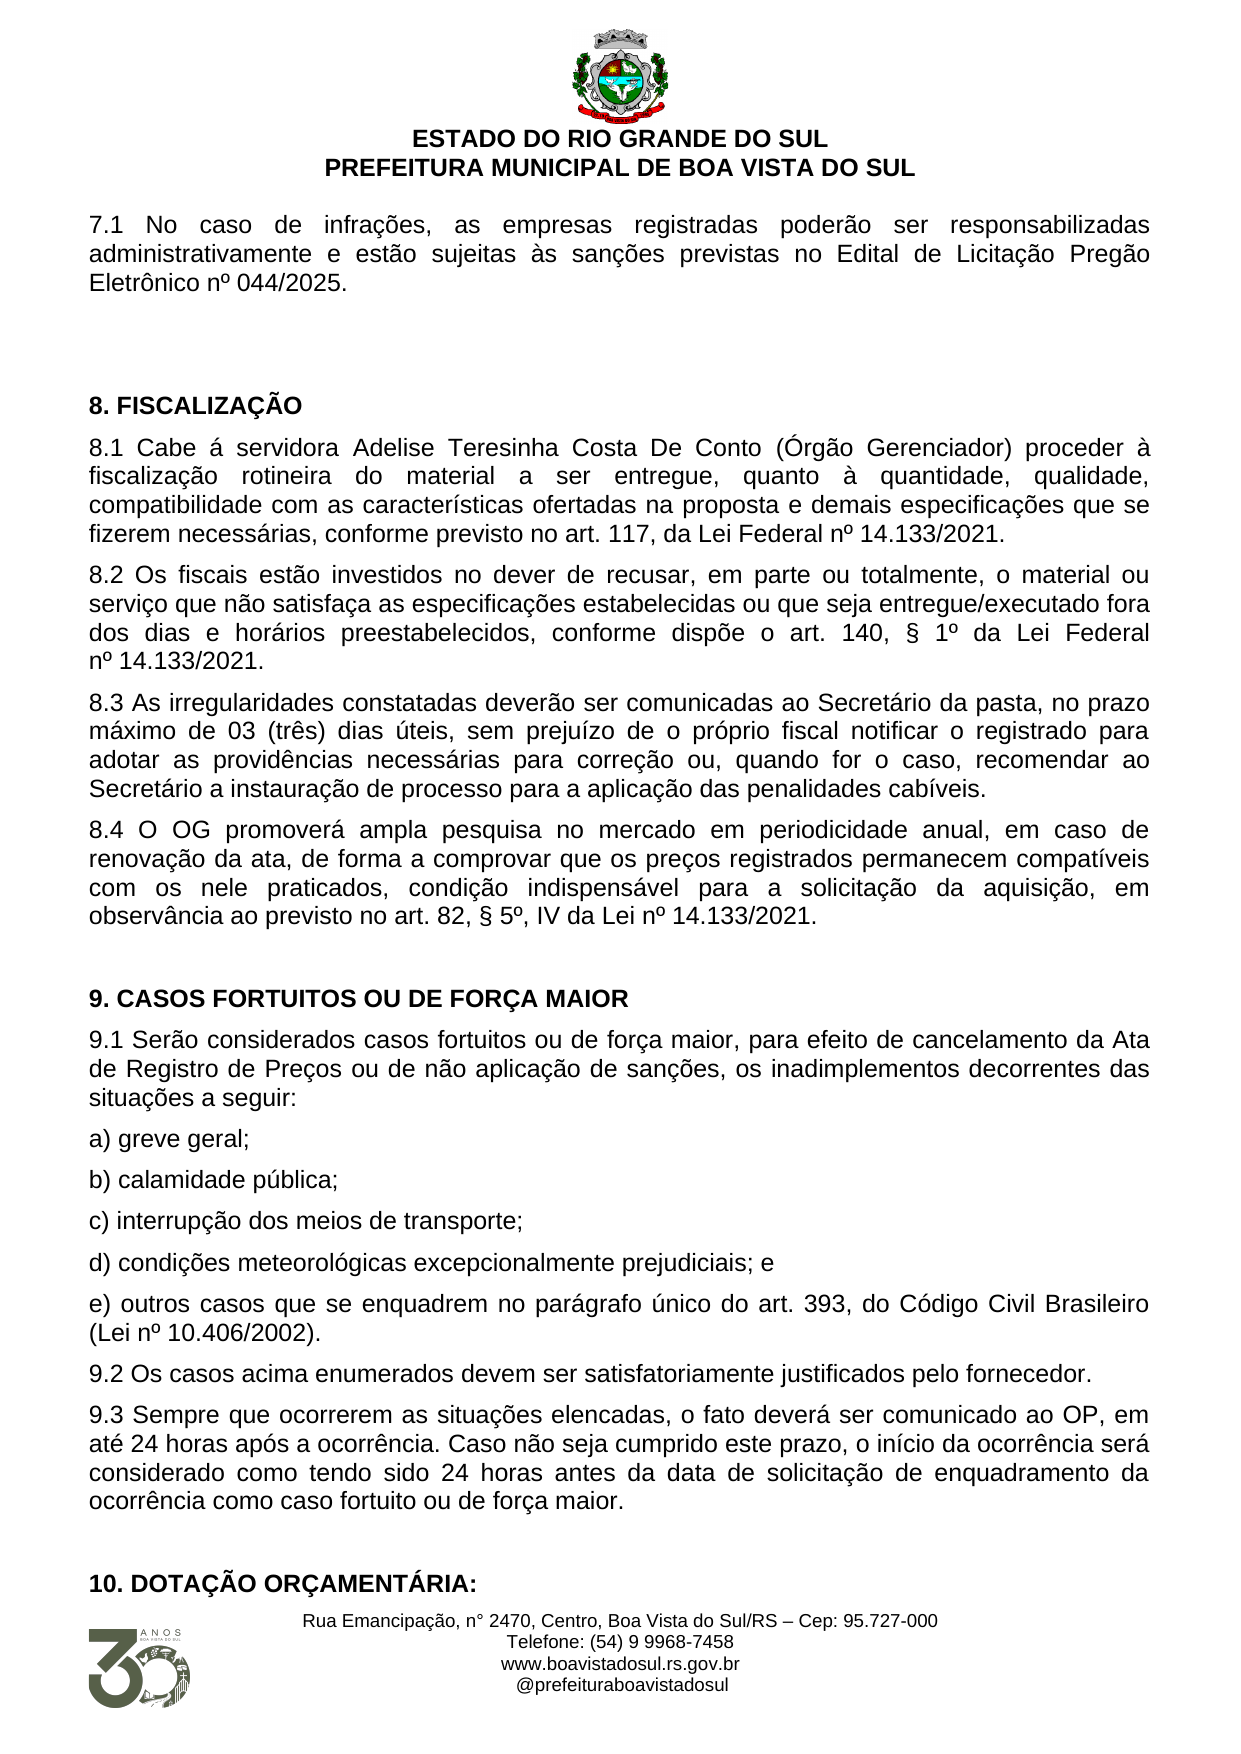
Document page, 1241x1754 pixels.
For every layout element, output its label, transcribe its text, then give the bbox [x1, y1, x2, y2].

text 8.2 Os fiscais estão investidos no dever de recusar, em parte ou totalmente, o material ou serviço que não satisfaça as especificações estabelecidas ou que seja entregue/executado fora dos dias e horários preestabelecidos, conforme dispõe o art. 140, § 1º da Lei Federal nº 14.133/2021. [89, 560, 1152, 675]
text 7.1 No caso de infrações, as empresas registradas poderão ser responsabilizadas administrativamente e estão sujeitas às sanções previstas no Edital de Licitação Pregão Eletrônico nº 044/2025. [89, 210, 1152, 296]
text c) interrupção dos meios de transporte; [89, 1206, 1152, 1235]
text e) outros casos que se enquadrem no parágrafo único do art. 393, do Código Civil Brasileiro (Lei nº 10.406/2002). [89, 1289, 1152, 1346]
picture [572, 29, 669, 124]
text 9.1 Serão considerados casos fortuitos ou de força maior, para efeito de cancelamento da Ata de Registro de Preços ou de não aplicação de sanções, os inadimplementos decorrentes das situações a seguir: [89, 1025, 1152, 1111]
text 8.3 As irregularidades constatadas deverão ser comunicadas ao Secretário da pasta, no prazo máximo de 03 (três) dias úteis, sem prejuízo de o próprio fiscal notificar o registrado para adotar as providências necessárias para correção ou, quando for o caso, recomendar ao Secretário a instauração de processo para a aplicação das penalidades cabíveis. [89, 687, 1152, 802]
text a) greve geral; [89, 1124, 1152, 1152]
text d) condições meteorológicas excepcionalmente prejudiciais; e [89, 1247, 1152, 1276]
text b) calamidade pública; [89, 1165, 1152, 1194]
text 8.4 O OG promoverá ampla pesquisa no mercado em periodicidade anual, em caso de renovação da ata, de forma a comprovar que os preços registrados permanecem compatíveis com os nele praticados, condição indispensável para a solicitação da aquisição, em observância ao previsto no art. 82, § 5º, IV da Lei nº 14.133/2021. [89, 815, 1152, 930]
picture [88, 1629, 190, 1708]
text 10. DOTAÇÃO ORÇAMENTÁRIA: [89, 1569, 1152, 1597]
text 9.2 Os casos acima enumerados devem ser satisfatoriamente justificados pelo fornecedor. [89, 1359, 1152, 1387]
text 9. CASOS FORTUITOS OU DE FORÇA MAIOR [89, 984, 1152, 1012]
text 8. FISCALIZAÇÃO [89, 391, 1152, 420]
text 9.3 Sempre que ocorrerem as situações elencadas, o fato deverá ser comunicado ao OP, em até 24 horas após a ocorrência. Caso não seja cumprido este prazo, o início da ocorrência será considerado como tendo sido 24 horas antes da data de solicitação de enquadramento da ocorrência como caso fortuito ou de força maior. [89, 1400, 1152, 1515]
text 8.1 Cabe á servidora Adelise Teresinha Costa De Conto (Órgão Gerenciador) proceder à fiscalização rotineira do material a ser entregue, quanto à quantidade, qualidade, compatibilidade com as características ofertadas na proposta e demais especificações que se fizerem necessárias, conforme previsto no art. 117, da Lei Federal nº 14.133/2021. [89, 432, 1152, 547]
